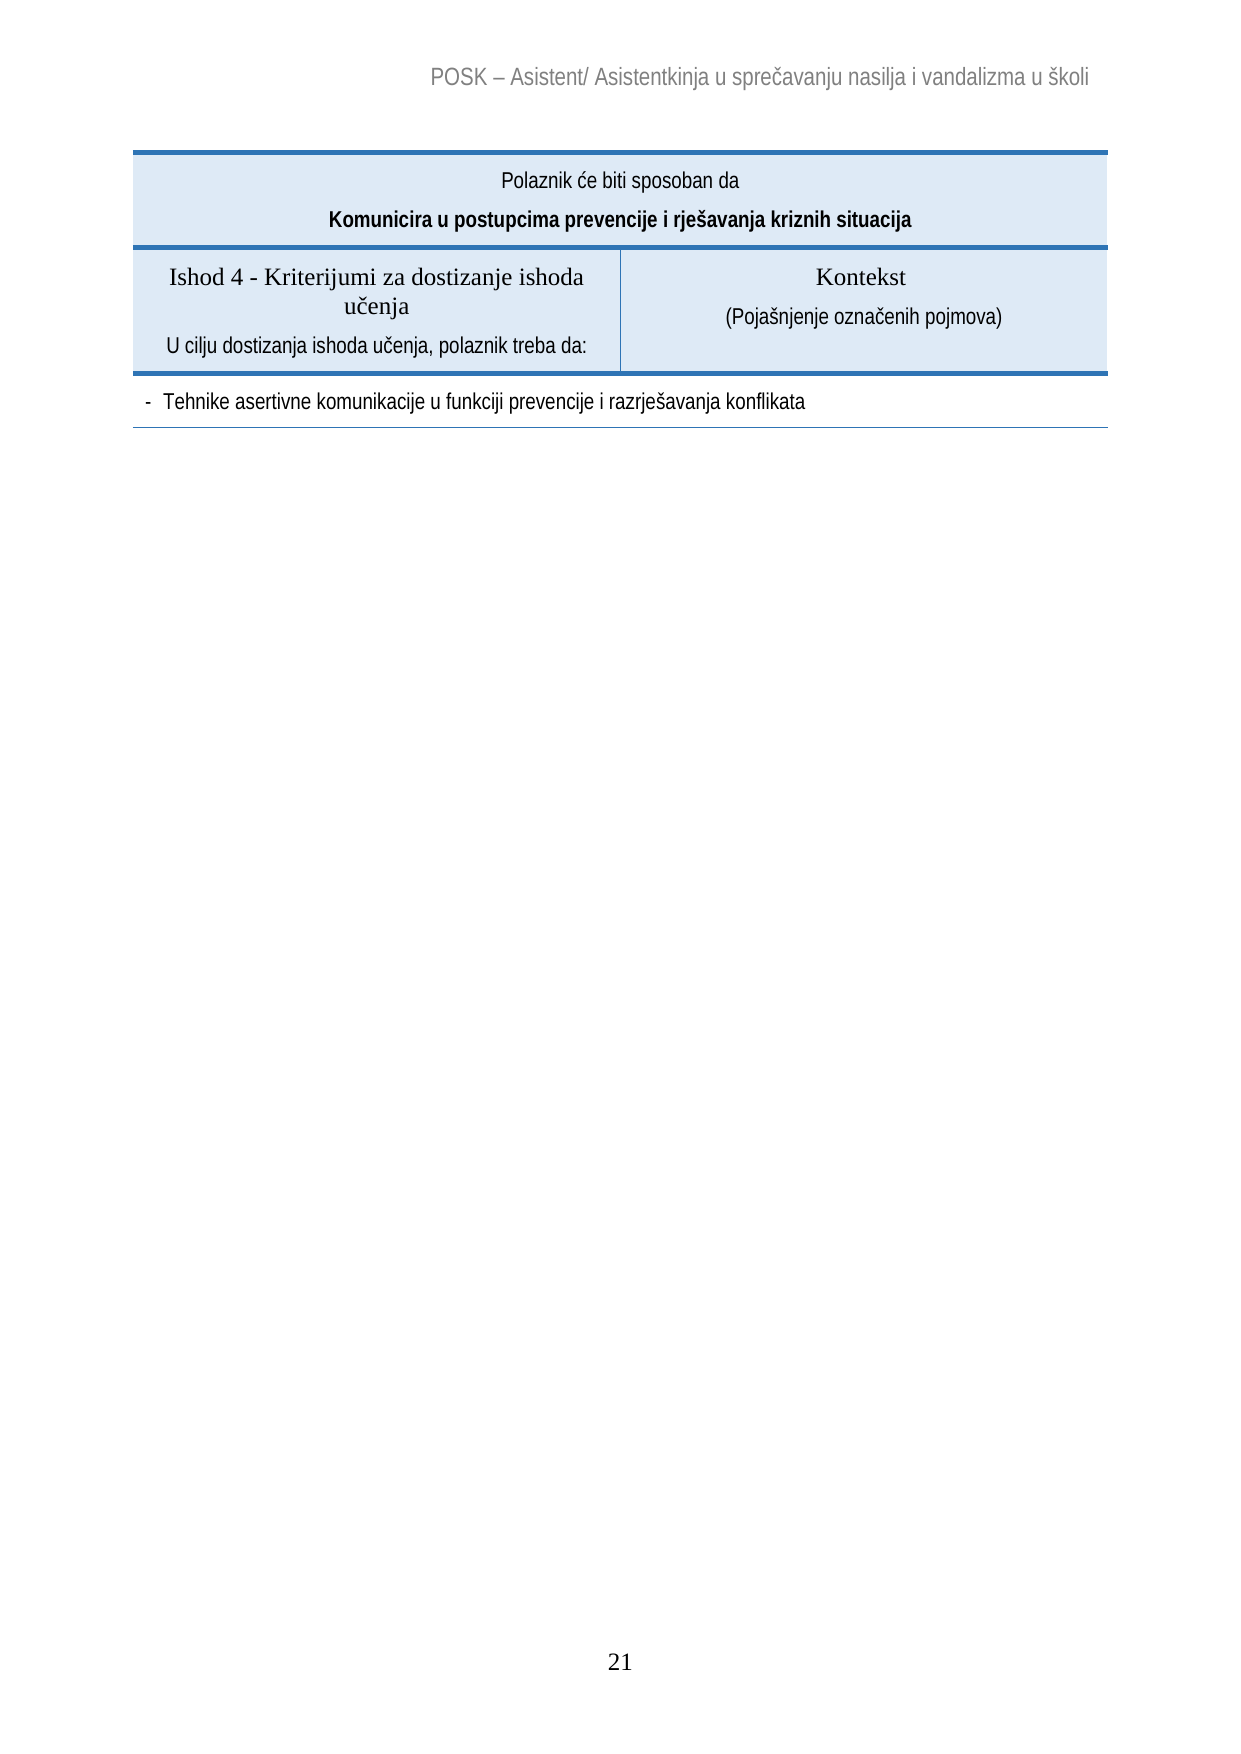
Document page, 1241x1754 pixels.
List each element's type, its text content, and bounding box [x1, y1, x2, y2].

table_cell [621, 250, 1107, 371]
table_header Komunicira u postupcima prevencije i rješavanja kriznih situacija [133, 155, 1107, 245]
table_cell [133, 250, 620, 371]
table_cell Tehnike asertivne komunikacije u funkciji prevencije i razrješavanja konflikata [133, 376, 1107, 427]
